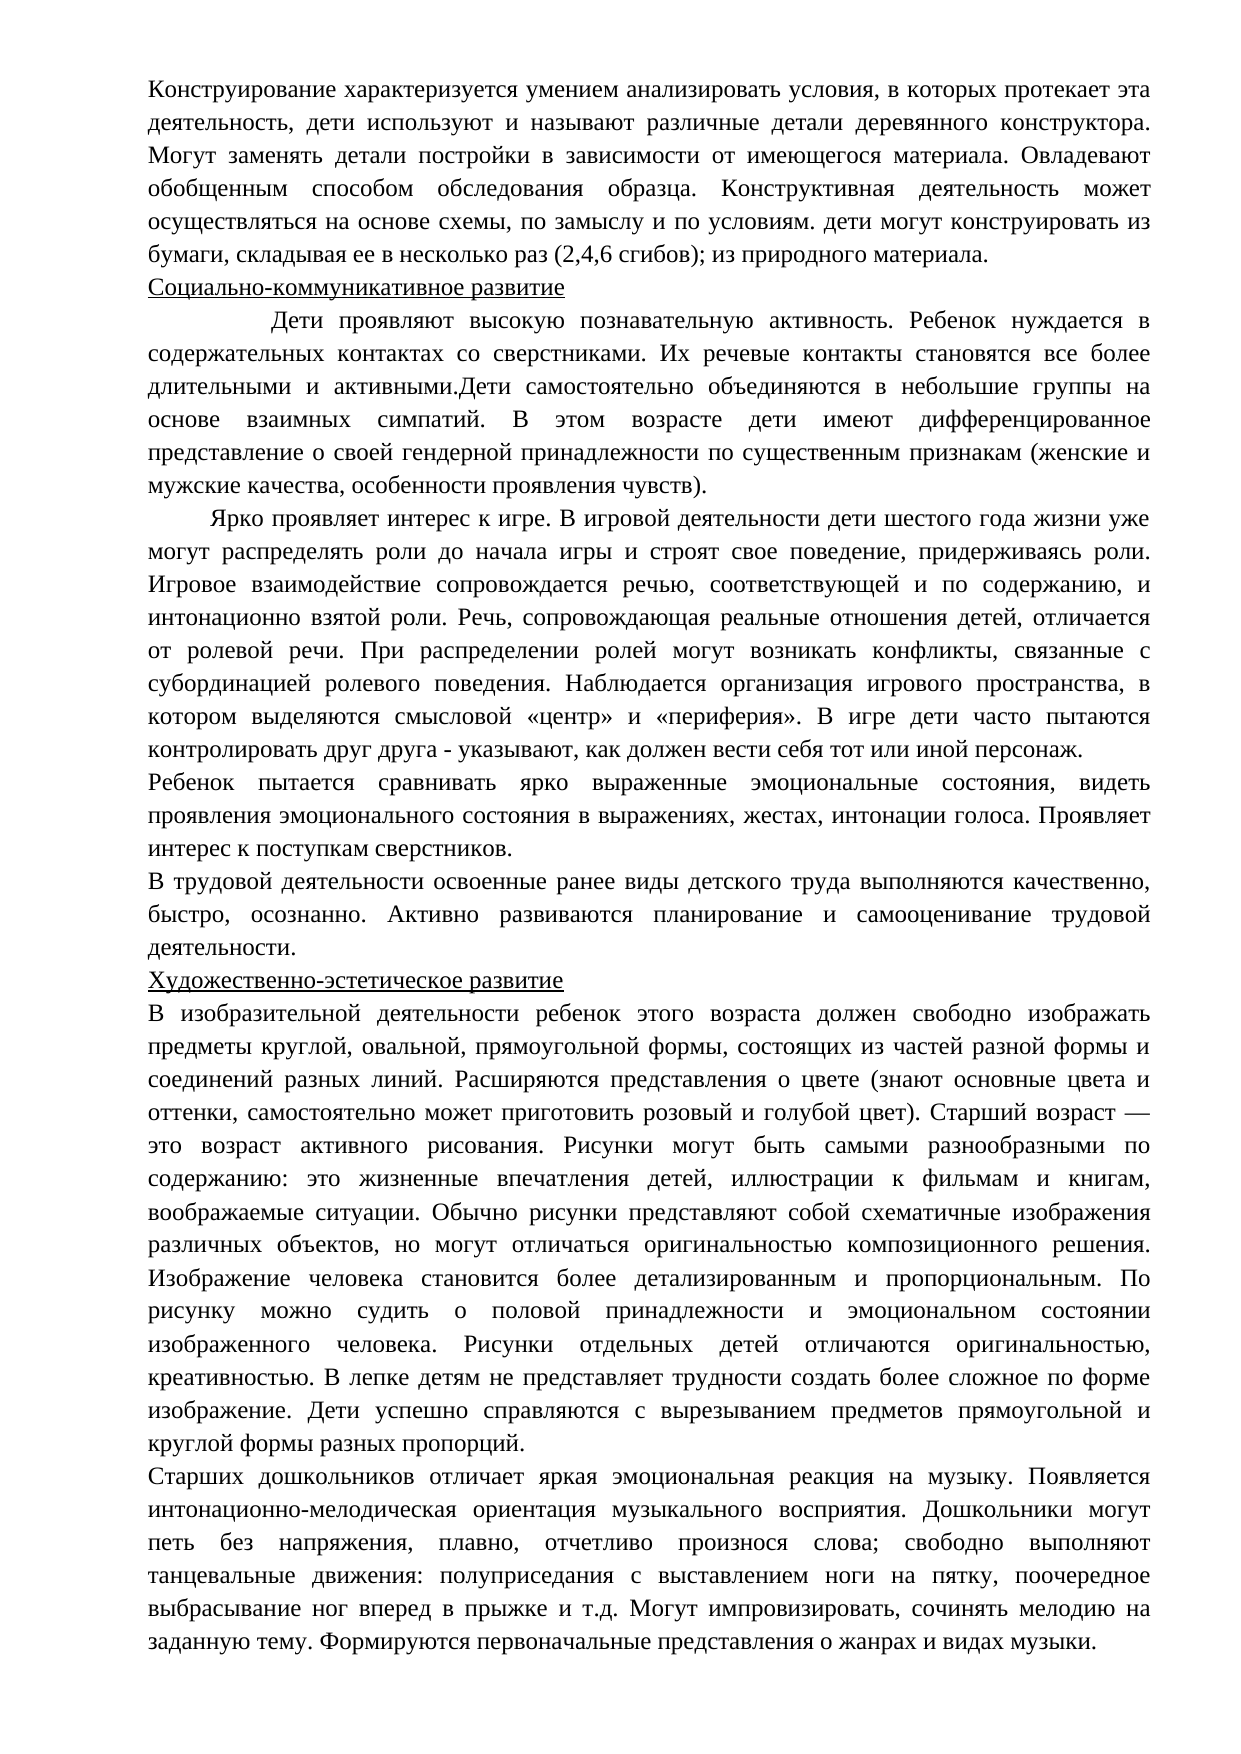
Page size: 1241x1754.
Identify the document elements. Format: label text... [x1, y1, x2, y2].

text Старших дошкольников отличает яркая эмоциональная реакция на музыку. Появляется интонационно-мелодическая ориентация музыкального восприятия. Дошкольники могут петь без напряжения, плавно, отчетливо произнося слова; свободно выполняют танцевальные движения: полуприседания с выставлением ноги на пятку, поочередное выбрасывание ног вперед в прыжке и т.д. Могут импровизировать, сочинять мелодию на заданную тему. Формируются первоначальные представления о жанрах и видах музыки. [148, 1461, 1152, 1654]
text Дети проявляют высокую познавательную активность. Ребенок нуждается в содержательных контактах со сверстниками. Их речевые контакты становятся все более длительными и активными.Дети самостоятельно объединяются в небольшие группы на основе взаимных симпатий. В этом возрасте дети имеют дифференцированное представление о своей гендерной принадлежности по существенным признакам (женские и мужские качества, особенности проявления чувств). [148, 305, 1152, 499]
text Ребенок пытается сравнивать ярко выраженные эмоциональные состояния, видеть проявления эмоционального состояния в выражениях, жестах, интонации голоса. Проявляет интерес к поступкам сверстников. [148, 767, 1152, 862]
text Художественно-эстетическое развитие [148, 965, 1152, 994]
text В изобразительной деятельности ребенок этого возраста должен свободно изображать предметы круглой, овальной, прямоугольной формы, состоящих из частей разной формы и соединений разных линий. Расширяются представления о цвете (знают основные цвета и оттенки, самостоятельно может приготовить розовый и голубой цвет). Старший возраст — это возраст активного рисования. Рисунки могут быть самыми разнообразными по содержанию: это жизненные впечатления детей, иллюстрации к фильмам и книгам, воображаемые ситуации. Обычно рисунки представляют собой схематичные изображения различных объектов, но могут отличаться оригинальностью композиционного решения. Изображение человека становится более детализированным и пропорциональным. По рисунку можно судить о половой принадлежности и эмоциональном состоянии изображенного человека. Рисунки отдельных детей отличаются оригинальностью, креативностью. В лепке детям не представляет трудности создать более сложное по форме изображение. Дети успешно справляются с вырезыванием предметов прямоугольной и круглой формы разных пропорций. [148, 998, 1152, 1456]
text Социально-коммуникативное развитие [148, 272, 1152, 301]
text В трудовой деятельности освоенные ранее виды детского труда выполняются качественно, быстро, осознанно. Активно развиваются планирование и самооценивание трудовой деятельности. [148, 866, 1152, 961]
text Ярко проявляет интерес к игре. В игровой деятельности дети шестого года жизни уже могут распределять роли до начала игры и строят свое поведение, придерживаясь роли. Игровое взаимодействие сопровождается речью, соответствующей и по содержанию, и интонационно взятой роли. Речь, сопровождающая реальные отношения детей, отличается от ролевой речи. При распределении ролей могут возникать конфликты, связанные с субординацией ролевого поведения. Наблюдается организация игрового пространства, в котором выделяются смысловой «центр» и «периферия». В игре дети часто пытаются контролировать друг друга - указывают, как должен вести себя тот или иной персонаж. [148, 503, 1152, 763]
text Конструирование характеризуется умением анализировать условия, в которых протекает эта деятельность, дети используют и называют различные детали деревянного конструктора. Могут заменять детали постройки в зависимости от имеющегося материала. Овладевают обобщенным способом обследования образца. Конструктивная деятельность может осуществляться на основе схемы, по замыслу и по условиям. дети могут конструировать из бумаги, складывая ее в несколько раз (2,4,6 сгибов); из природного материала. [148, 74, 1152, 268]
